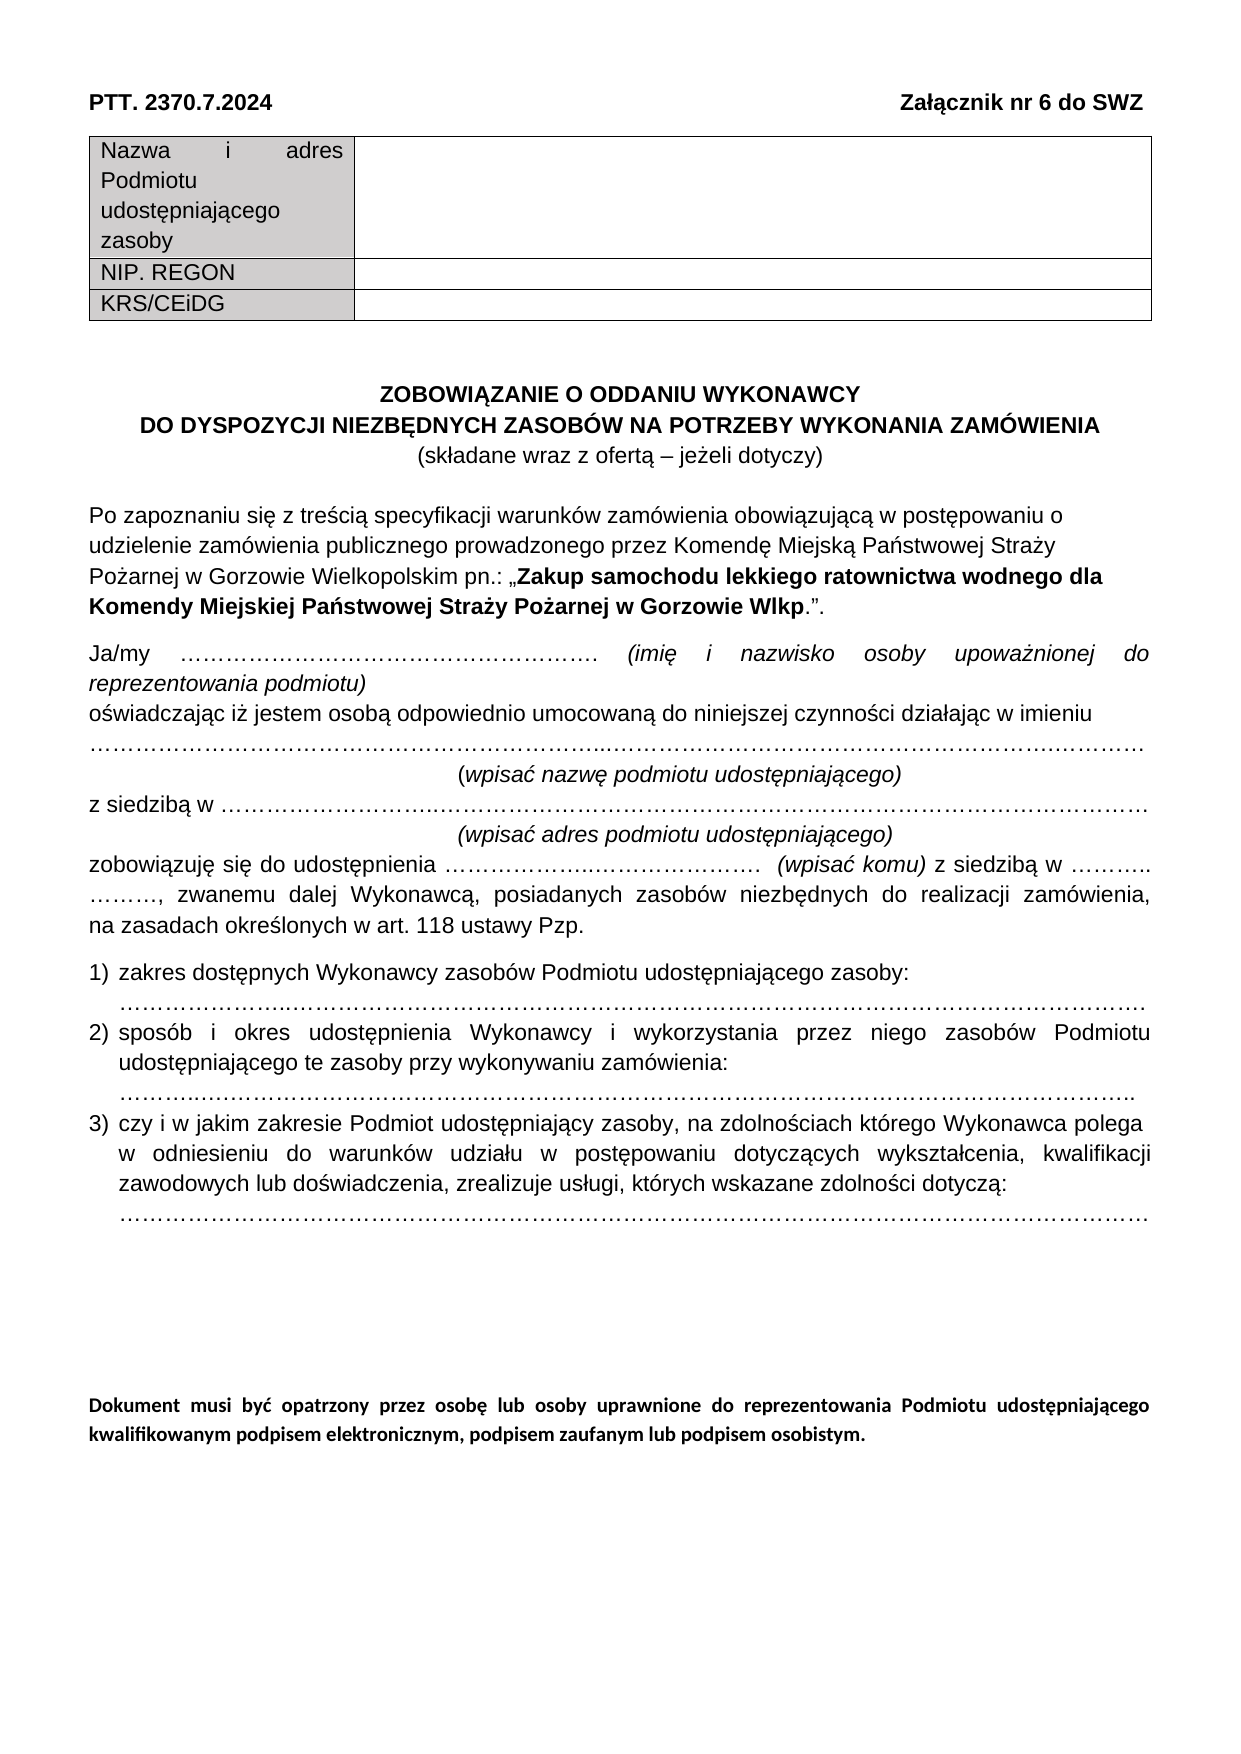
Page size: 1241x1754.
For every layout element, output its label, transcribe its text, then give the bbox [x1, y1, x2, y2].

text (składane wraz z ofertą – jeżeli dotyczy) [89, 442, 1152, 468]
list sposób i okres udostępnienia Wykonawcy i wykorzystania przez niego zasobów Podmiotu udostępniającego te zasoby przy wykonywaniu zamówienia: [89, 1019, 1152, 1075]
text PTT. 2370.7.2024 Załącznik nr 6 do SWZ [89, 89, 1152, 115]
table_cell [355, 290, 1151, 320]
text (wpisać adres podmiotu udostępniającego) [384, 821, 1152, 847]
text (wpisać nazwę podmiotu udostępniającego) [384, 761, 1152, 787]
text DO DYSPOZYCJI NIEZBĘDNYCH ZASOBÓW NA POTRZEBY WYKONANIA ZAMÓWIENIA [89, 412, 1152, 438]
list ……………………………………………………………………………………………………………………… [118, 1200, 1152, 1226]
text …………………………………………………………...………………………………………………….………… [89, 730, 1152, 757]
list …………………..…………………………………………………………………………………………………. [118, 989, 1152, 1015]
text Po zapoznaniu się z treścią specyfikacji warunków zamówienia obowiązującą w postępowaniu o udzielenie zamówienia publicznego prowadzonego przez Komendę Miejską Państwowej Straży Pożarnej w Gorzowie Wielkopolskim pn.: „Zakup samochodu lekkiego ratownictwa wodnego dla Komendy Miejskiej Państwowej Straży Pożarnej w Gorzowie Wlkp.”. [89, 502, 1152, 619]
list zakres dostępnych Wykonawcy zasobów Podmiotu udostępniającego zasoby: [89, 958, 1152, 985]
table_cell KRS/CEiDG [90, 290, 354, 320]
text Dokument musi być opatrzony przez osobę lub osoby uprawnione do reprezentowania Podmiotu udostępniającego kwalifikowanym podpisem elektronicznym, podpisem zaufanym lub podpisem osobistym. [89, 1392, 1152, 1447]
list ………..….……………………………………………………………………………………………………….. [118, 1079, 1152, 1106]
table_header Nazwa i adres Podmiotu udostępniającego zasoby [90, 137, 354, 257]
text ZOBOWIĄZANIE O ODDANIU WYKONAWCY [89, 381, 1152, 408]
table_header [355, 137, 1151, 257]
text z siedzibą w ………………………..………………………………………………………………………………… [89, 791, 1152, 817]
text zobowiązuję się do udostępnienia ………………..…………………. (wpisać komu) z siedzibą w ………..………, zwanemu dalej Wykonawcą, posiadanych zasobów niezbędnych do realizacji zamówienia, na zasadach określonych w art. 118 ustawy Pzp. [89, 851, 1152, 938]
table_cell [355, 259, 1151, 289]
text oświadczając iż jestem osobą odpowiednio umocowaną do niniejszej czynności działając w imieniu [89, 700, 1152, 726]
list czy i w jakim zakresie Podmiot udostępniający zasoby, na zdolnościach którego Wykonawca polega w odniesieniu do warunków udziału w postępowaniu dotyczących wykształcenia, kwalifikacji zawodowych lub doświadczenia, zrealizuje usługi, których wskazane zdolności dotyczą: [89, 1109, 1152, 1196]
table_cell NIP. REGON [90, 259, 354, 289]
text Ja/my ………………………………………………. (imię i nazwisko osoby upoważnionej do reprezentowania podmiotu) [89, 640, 1152, 696]
